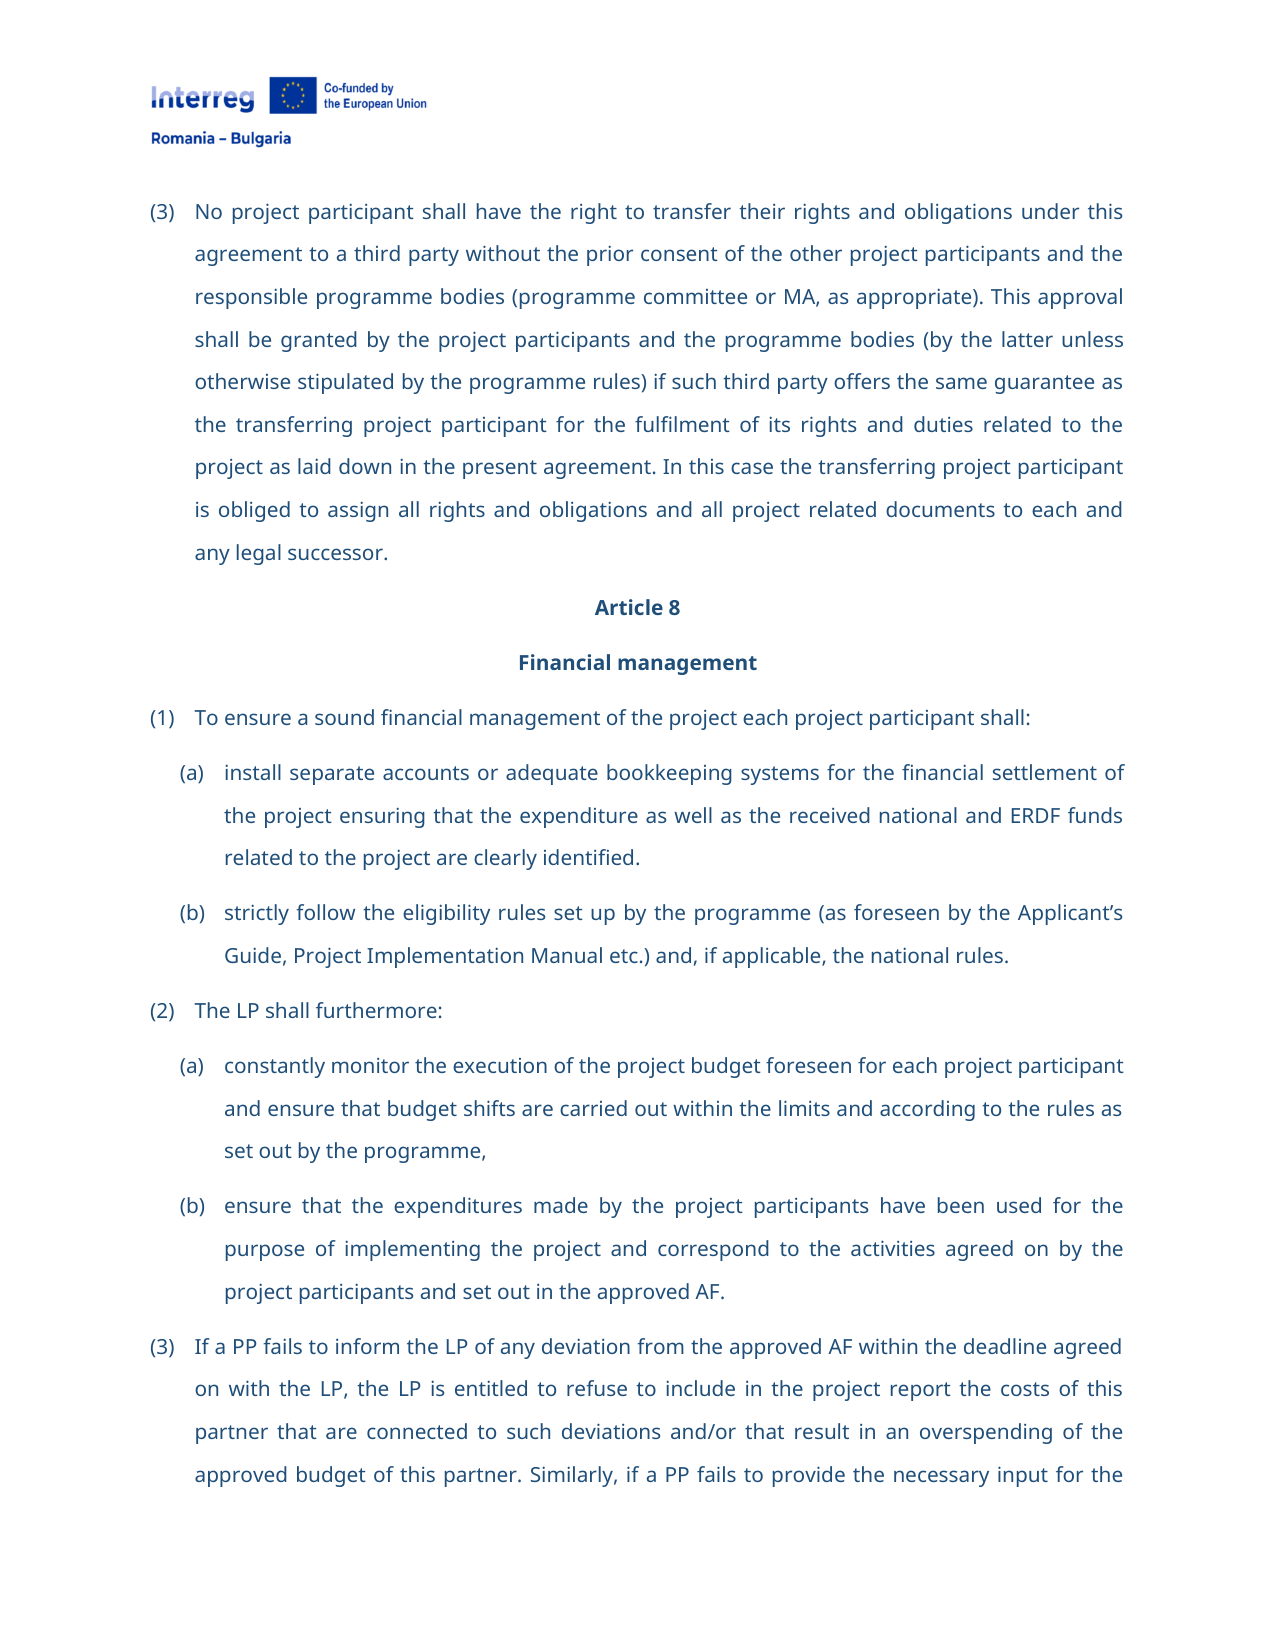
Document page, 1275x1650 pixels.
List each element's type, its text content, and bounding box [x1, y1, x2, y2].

list To ensure a sound financial management of the project each project participant shall: [150, 703, 1125, 731]
list No project participant shall have the right to transfer their rights and obligations under this agreement to a third party without the prior consent of the other project participants and the responsible programme bodies (programme committee or MA, as appropriate). This approval shall be granted by the project participants and the programme bodies (by the latter unless otherwise stipulated by the programme rules) if such third party offers the same guarantee as the transferring project participant for the fulfilment of its rights and duties related to the project as laid down in the present agreement. In this case the transferring project participant is obliged to assign all rights and obligations and all project related documents to each and any legal successor. [150, 197, 1125, 566]
list ensure that the expenditures made by the project participants have been used for the purpose of implementing the project and correspond to the activities agreed on by the project participants and set out in the approved AF. [179, 1192, 1125, 1305]
list install separate accounts or adequate bookkeeping systems for the financial settlement of the project ensuring that the expenditure as well as the received national and ERDF funds related to the project are clearly identified. [179, 758, 1125, 872]
text Financial management [150, 648, 1125, 676]
text Article 8 [150, 593, 1125, 621]
list The LP shall furthermore: [150, 996, 1125, 1024]
list constantly monitor the execution of the project budget foreseen for each project participant and ensure that budget shifts are carried out within the limits and according to the rules as set out by the programme, [179, 1051, 1125, 1165]
list strictly follow the eligibility rules set up by the programme (as foreseen by the Applicant’s Guide, Project Implementation Manual etc.) and, if applicable, the national rules. [179, 898, 1125, 969]
picture [150, 75, 428, 154]
